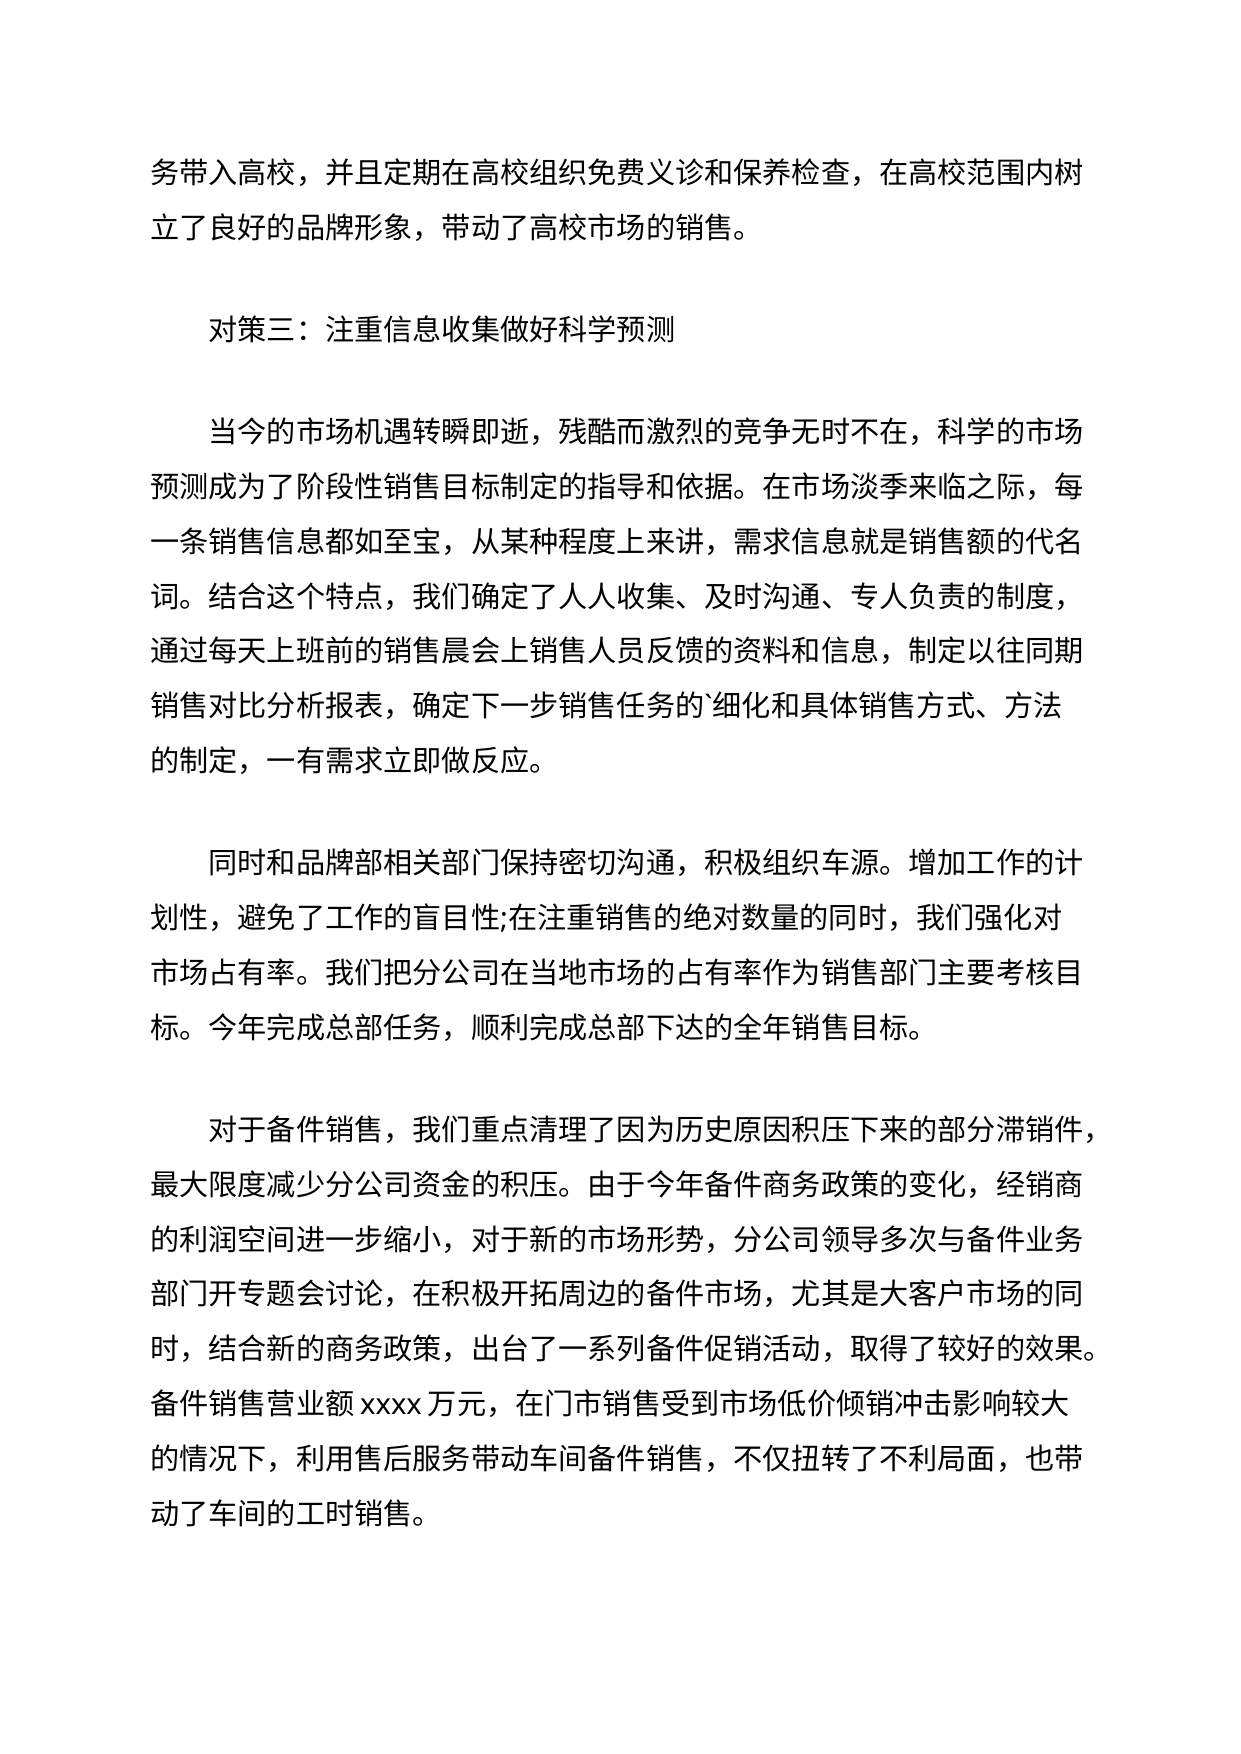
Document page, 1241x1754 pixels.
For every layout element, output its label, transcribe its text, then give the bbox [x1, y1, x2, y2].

text 对于备件销售，我们重点清理了因为历史原因积压下来的部分滞销件，最大限度减少分公司资金的积压。由于今年备件商务政策的变化，经销商的利润空间进一步缩小，对于新的市场形势，分公司领导多次与备件业务部门开专题会讨论，在积极开拓周边的备件市场，尤其是大客户市场的同时，结合新的商务政策，出台了一系列备件促销活动，取得了较好的效果。备件销售营业额xxxx万元，在门市销售受到市场低价倾销冲击影响较大的情况下，利用售后服务带动车间备件销售，不仅扭转了不利局面，也带动了车间的工时销售。 [150, 1106, 1090, 1533]
text 对策三：注重信息收集做好科学预测 [150, 307, 1090, 349]
text 同时和品牌部相关部门保持密切沟通，积极组织车源。增加工作的计划性，避免了工作的盲目性;在注重销售的绝对数量的同时，我们强化对市场占有率。我们把分公司在当地市场的占有率作为销售部门主要考核目标。今年完成总部任务，顺利完成总部下达的全年销售目标。 [150, 840, 1090, 1047]
text 当今的市场机遇转瞬即逝，残酷而激烈的竞争无时不在，科学的市场预测成为了阶段性销售目标制定的指导和依据。在市场淡季来临之际，每一条销售信息都如至宝，从某种程度上来讲，需求信息就是销售额的代名词。结合这个特点，我们确定了人人收集、及时沟通、专人负责的制度，通过每天上班前的销售晨会上销售人员反馈的资料和信息，制定以往同期销售对比分析报表，确定下一步销售任务的`细化和具体销售方式、方法的制定，一有需求立即做反应。 [150, 408, 1090, 780]
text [150, 150, 1090, 247]
